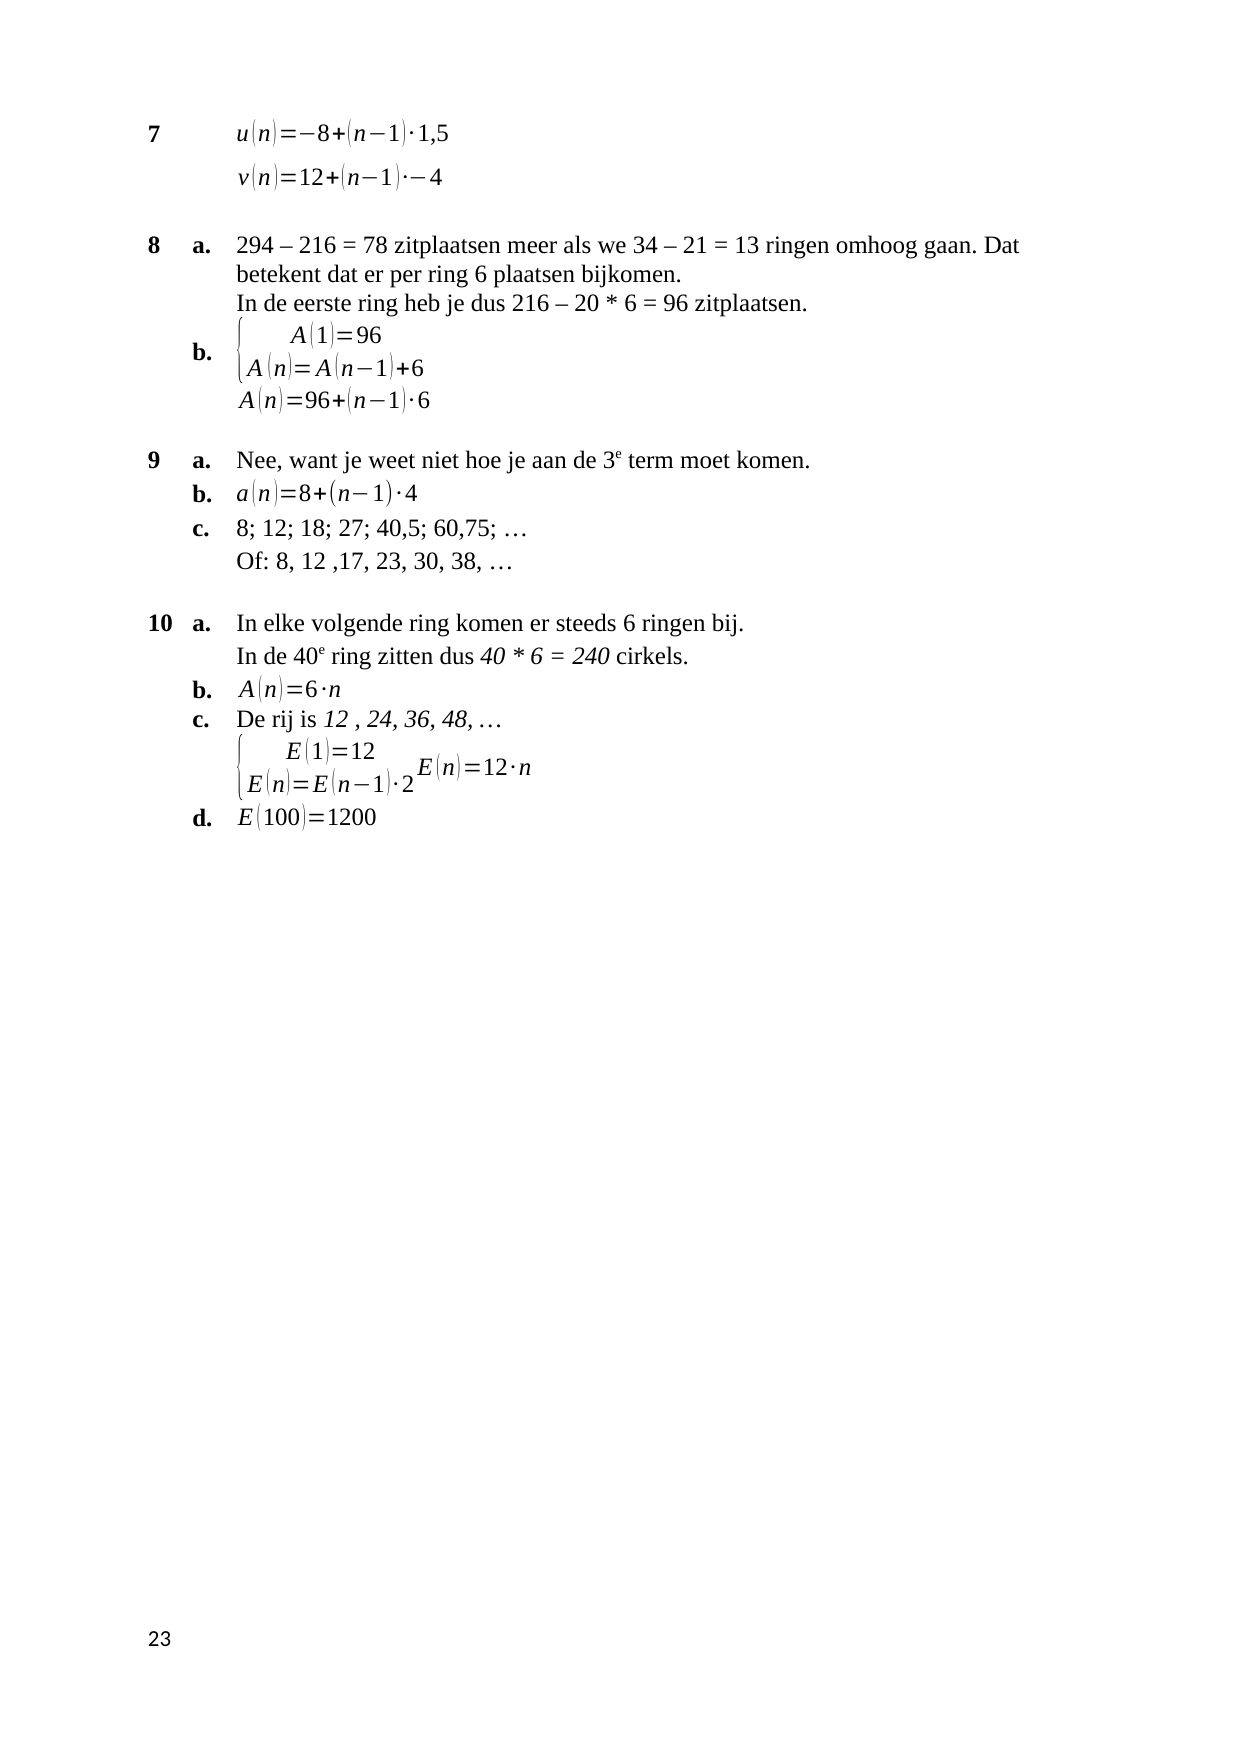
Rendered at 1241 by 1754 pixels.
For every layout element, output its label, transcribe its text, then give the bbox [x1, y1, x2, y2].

text 10 a. In elke volgende ring komen er steeds 6 ringen bij. In de 40e ring zitten dus 40 * 6 = 240 cirkels. [148, 608, 1093, 669]
subtitle 7 [148, 118, 1093, 206]
text b. [148, 317, 1093, 416]
text 9 a. Nee, want je weet niet hoe je aan de 3e term moet komen. [148, 445, 1093, 473]
text d. [148, 802, 1093, 832]
text 8 a. 294 – 216 = 78 zitplaatsen meer als we 34 – 21 = 13 ringen omhoog gaan. Dat betekent dat er per ring 6 plaatsen bijkomen. In de eerste ring heb je dus 216 – 20 * 6 = 96 zitplaatsen. [148, 230, 1093, 317]
text c. De rij is 12 , 24, 36, 48, … [148, 704, 1093, 802]
text c. 8; 12; 18; 27; 40,5; 60,75; … Of: 8, 12 ,17, 23, 30, 38, … [148, 513, 1093, 575]
text b. [148, 478, 1093, 509]
text b. [148, 674, 1093, 704]
